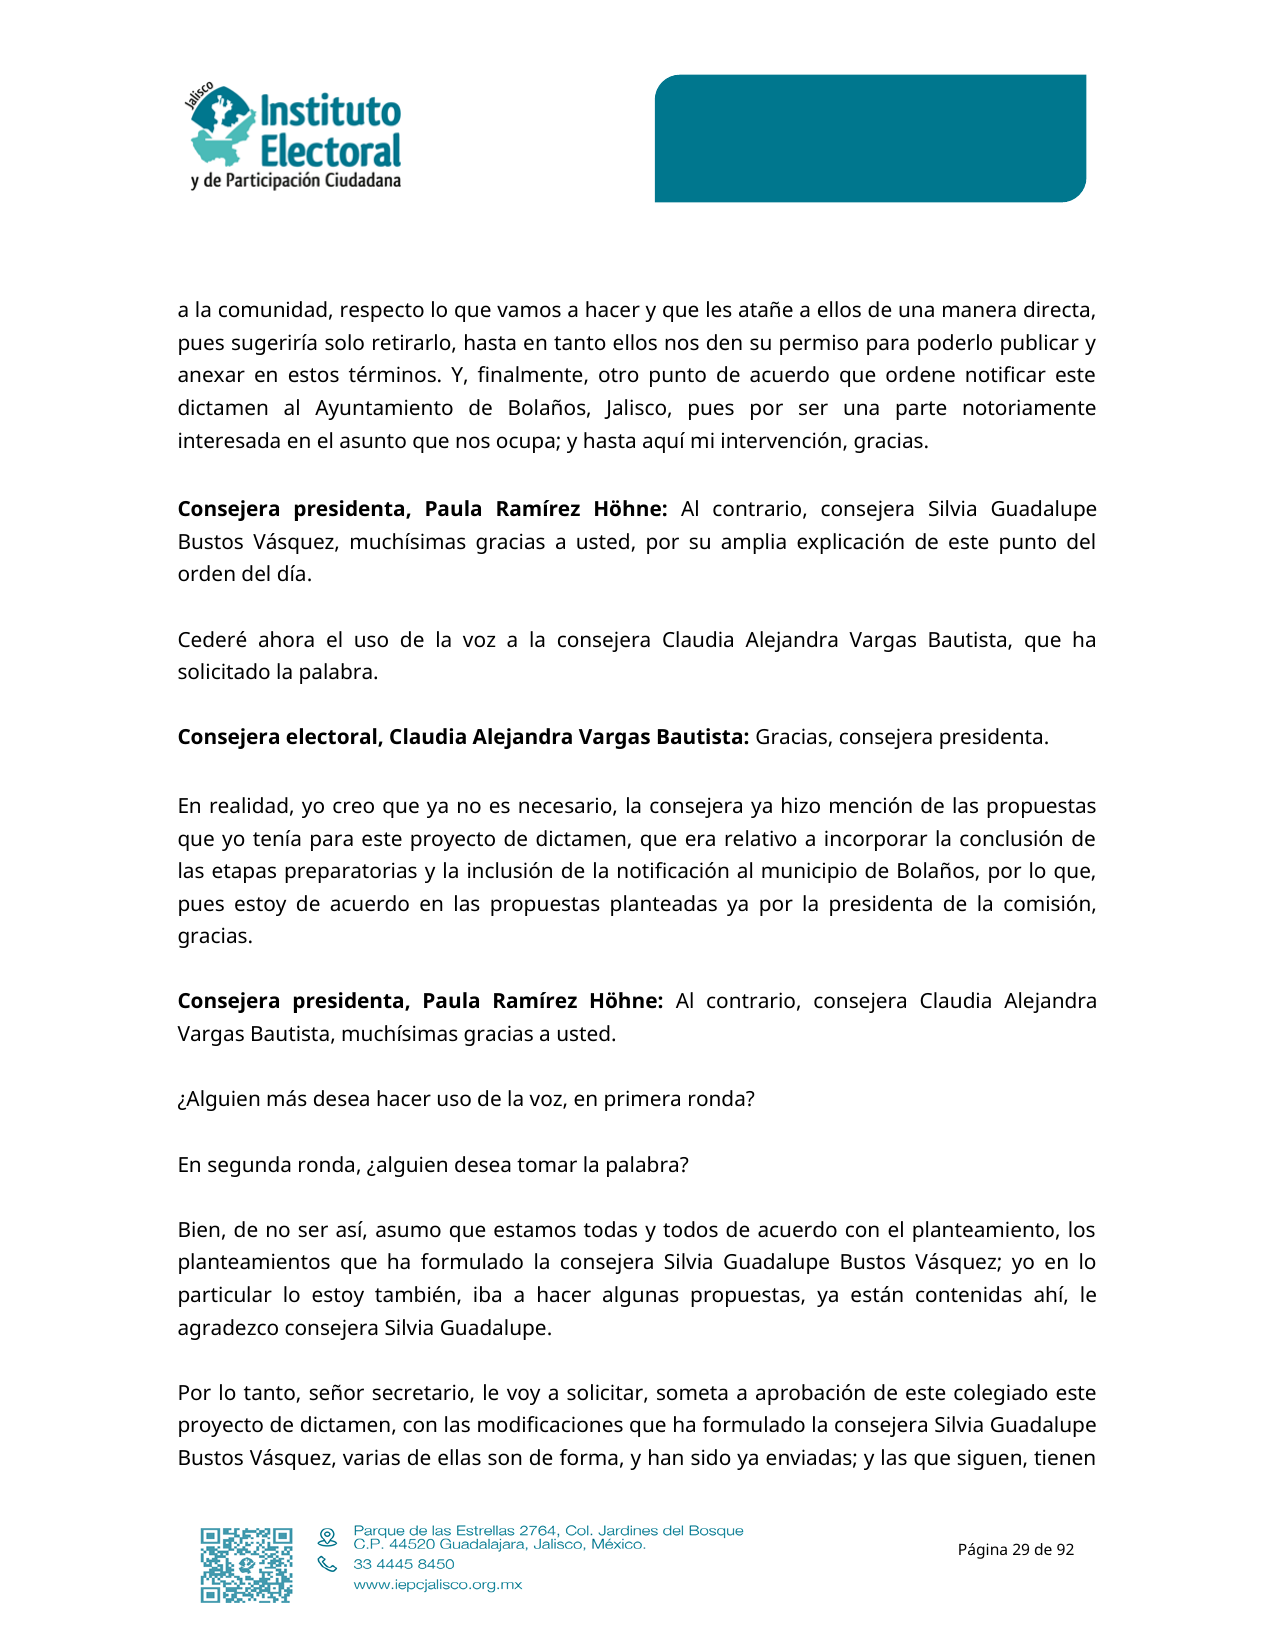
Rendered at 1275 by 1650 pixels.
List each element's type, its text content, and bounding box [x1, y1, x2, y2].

text En realidad, yo creo que ya no es necesario, la consejera ya hizo mención de las propuestas que yo tenía para este proyecto de dictamen, que era relativo a incorporar la conclusión de las etapas preparatorias y la inclusión de la notificación al municipio de Bolaños, por lo que, pues estoy de acuerdo en las propuestas planteadas ya por la presidenta de la comisión, gracias. [177, 791, 1098, 950]
text En segunda ronda, ¿alguien desea tomar la palabra? [177, 1150, 1098, 1178]
text Consejera presidenta, Paula Ramírez Höhne: Al contrario, consejera Silvia Guadalupe Bustos Vásquez, muchísimas gracias a usted, por su amplia explicación de este punto del orden del día. [177, 494, 1098, 588]
picture [177, 73, 418, 203]
text Consejera presidenta, Paula Ramírez Höhne: Al contrario, consejera Claudia Alejandra Vargas Bautista, muchísimas gracias a usted. [177, 987, 1098, 1048]
text ¿Alguien más desea hacer uso de la voz, en primera ronda? [177, 1084, 1098, 1113]
text Cederé ahora el uso de la voz a la consejera Claudia Alejandra Vargas Bautista, que ha solicitado la palabra. [177, 625, 1098, 686]
text Consejera electoral, Claudia Alejandra Vargas Bautista: Gracias, consejera presidenta. [177, 722, 1098, 751]
text Bien, de no ser así, asumo que estamos todas y todos de acuerdo con el planteamiento, los planteamientos que ha formulado la consejera Silvia Guadalupe Bustos Vásquez; yo en lo particular lo estoy también, iba a hacer algunas propuestas, ya están contenidas ahí, le agradezco consejera Silvia Guadalupe. [177, 1215, 1098, 1341]
picture [177, 1504, 777, 1622]
